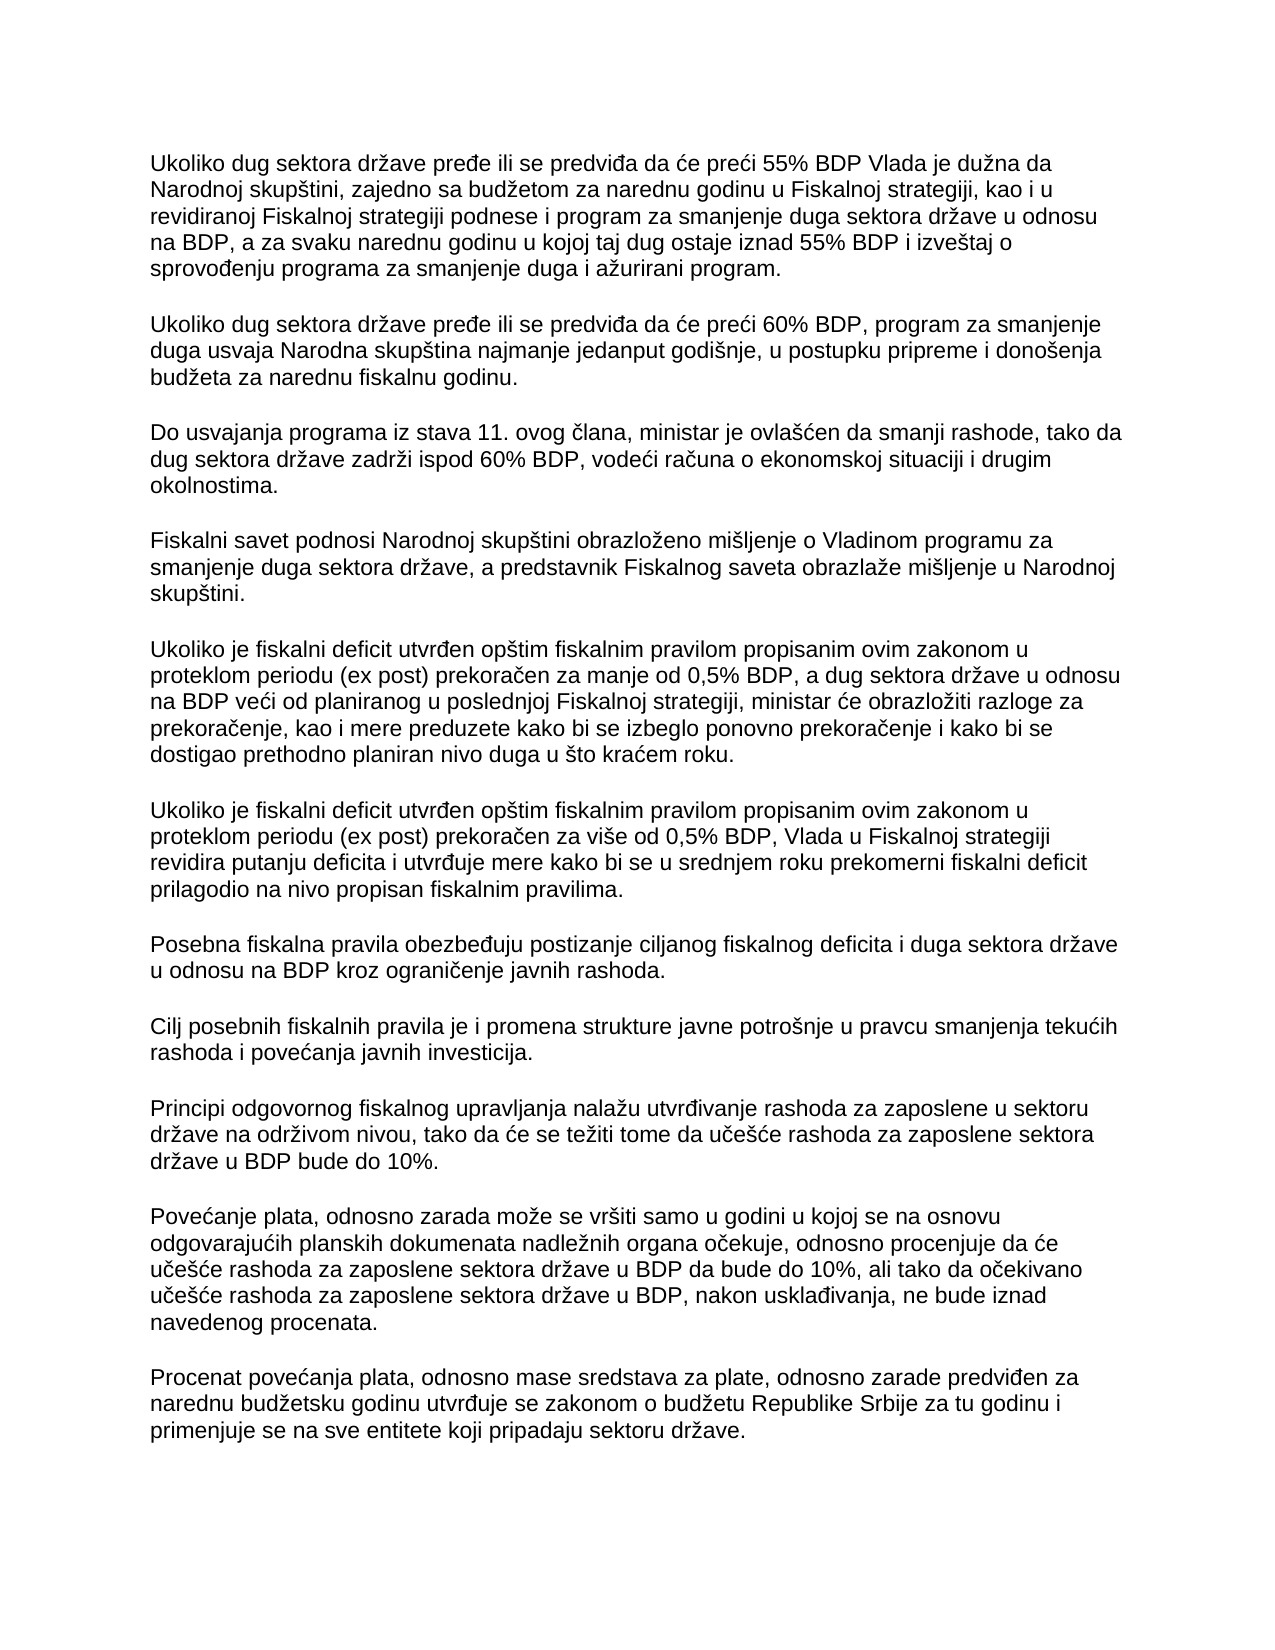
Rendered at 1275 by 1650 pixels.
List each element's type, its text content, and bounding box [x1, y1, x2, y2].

text Povećanje plata, odnosno zarada može se vršiti samo u godini u kojoj se na osnovu odgovarajućih planskih dokumenata nadležnih organa očekuje, odnosno procenjuje da će učešće rashoda za zaposlene sektora države u BDP da bude do 10%, ali tako da očekivano učešće rashoda za zaposlene sektora države u BDP, nakon usklađivanja, ne bude iznad navedenog procenata. [150, 1203, 1125, 1335]
text Ukoliko dug sektora države pređe ili se predviđa da će preći 55% BDP Vlada je dužna da Narodnoj skupštini, zajedno sa budžetom za narednu godinu u Fiskalnoj strategiji, kao i u revidiranoj Fiskalnoj strategiji podnese i program za smanjenje duga sektora države u odnosu na BDP, a za svaku narednu godinu u kojoj taj dug ostaje iznad 55% BDP i izveštaj o sprovođenju programa za smanjenje duga i ažurirani program. [150, 150, 1125, 282]
text Cilj posebnih fiskalnih pravila je i promena strukture javne potrošnje u pravcu smanjenja tekućih rashoda i povećanja javnih investicija. [150, 1013, 1125, 1066]
text Procenat povećanja plata, odnosno mase sredstava za plate, odnosno zarade predviđen za narednu budžetsku godinu utvrđuje se zakonom o budžetu Republike Srbije za tu godinu i primenjuje se na sve entitete koji pripadaju sektoru države. [150, 1364, 1125, 1443]
text Ukoliko je fiskalni deficit utvrđen opštim fiskalnim pravilom propisanim ovim zakonom u proteklom periodu (ex post) prekoračen za manje od 0,5% BDP, a dug sektora države u odnosu na BDP veći od planiranog u poslednjoj Fiskalnoj strategiji, ministar će obrazložiti razloge za prekoračenje, kao i mere preduzete kako bi se izbeglo ponovno prekoračenje i kako bi se dostigao prethodno planiran nivo duga u što kraćem roku. [150, 636, 1125, 767]
text Do usvajanja programa iz stava 11. ovog člana, ministar je ovlašćen da smanji rashode, tako da dug sektora države zadrži ispod 60% BDP, vodeći računa o ekonomskoj situaciji i drugim okolnostima. [150, 419, 1125, 498]
text Posebna fiskalna pravila obezbeđuju postizanje ciljanog fiskalnog deficita i duga sektora države u odnosu na BDP kroz ograničenje javnih rashoda. [150, 931, 1125, 984]
text Ukoliko je fiskalni deficit utvrđen opštim fiskalnim pravilom propisanim ovim zakonom u proteklom periodu (ex post) prekoračen za više od 0,5% BDP, Vlada u Fiskalnoj strategiji revidira putanju deficita i utvrđuje mere kako bi se u srednjem roku prekomerni fiskalni deficit prilagodio na nivo propisan fiskalnim pravilima. [150, 797, 1125, 902]
text Fiskalni savet podnosi Narodnoj skupštini obrazloženo mišljenje o Vladinom programu za smanjenje duga sektora države, a predstavnik Fiskalnog saveta obrazlaže mišljenje u Narodnoj skupštini. [150, 527, 1125, 606]
text Principi odgovornog fiskalnog upravljanja nalažu utvrđivanje rashoda za zaposlene u sektoru države na održivom nivou, tako da će se težiti tome da učešće rashoda za zaposlene sektora države u BDP bude do 10%. [150, 1095, 1125, 1174]
text Ukoliko dug sektora države pređe ili se predviđa da će preći 60% BDP, program za smanjenje duga usvaja Narodna skupština najmanje jedanput godišnje, u postupku pripreme i donošenja budžeta za narednu fiskalnu godinu. [150, 311, 1125, 390]
